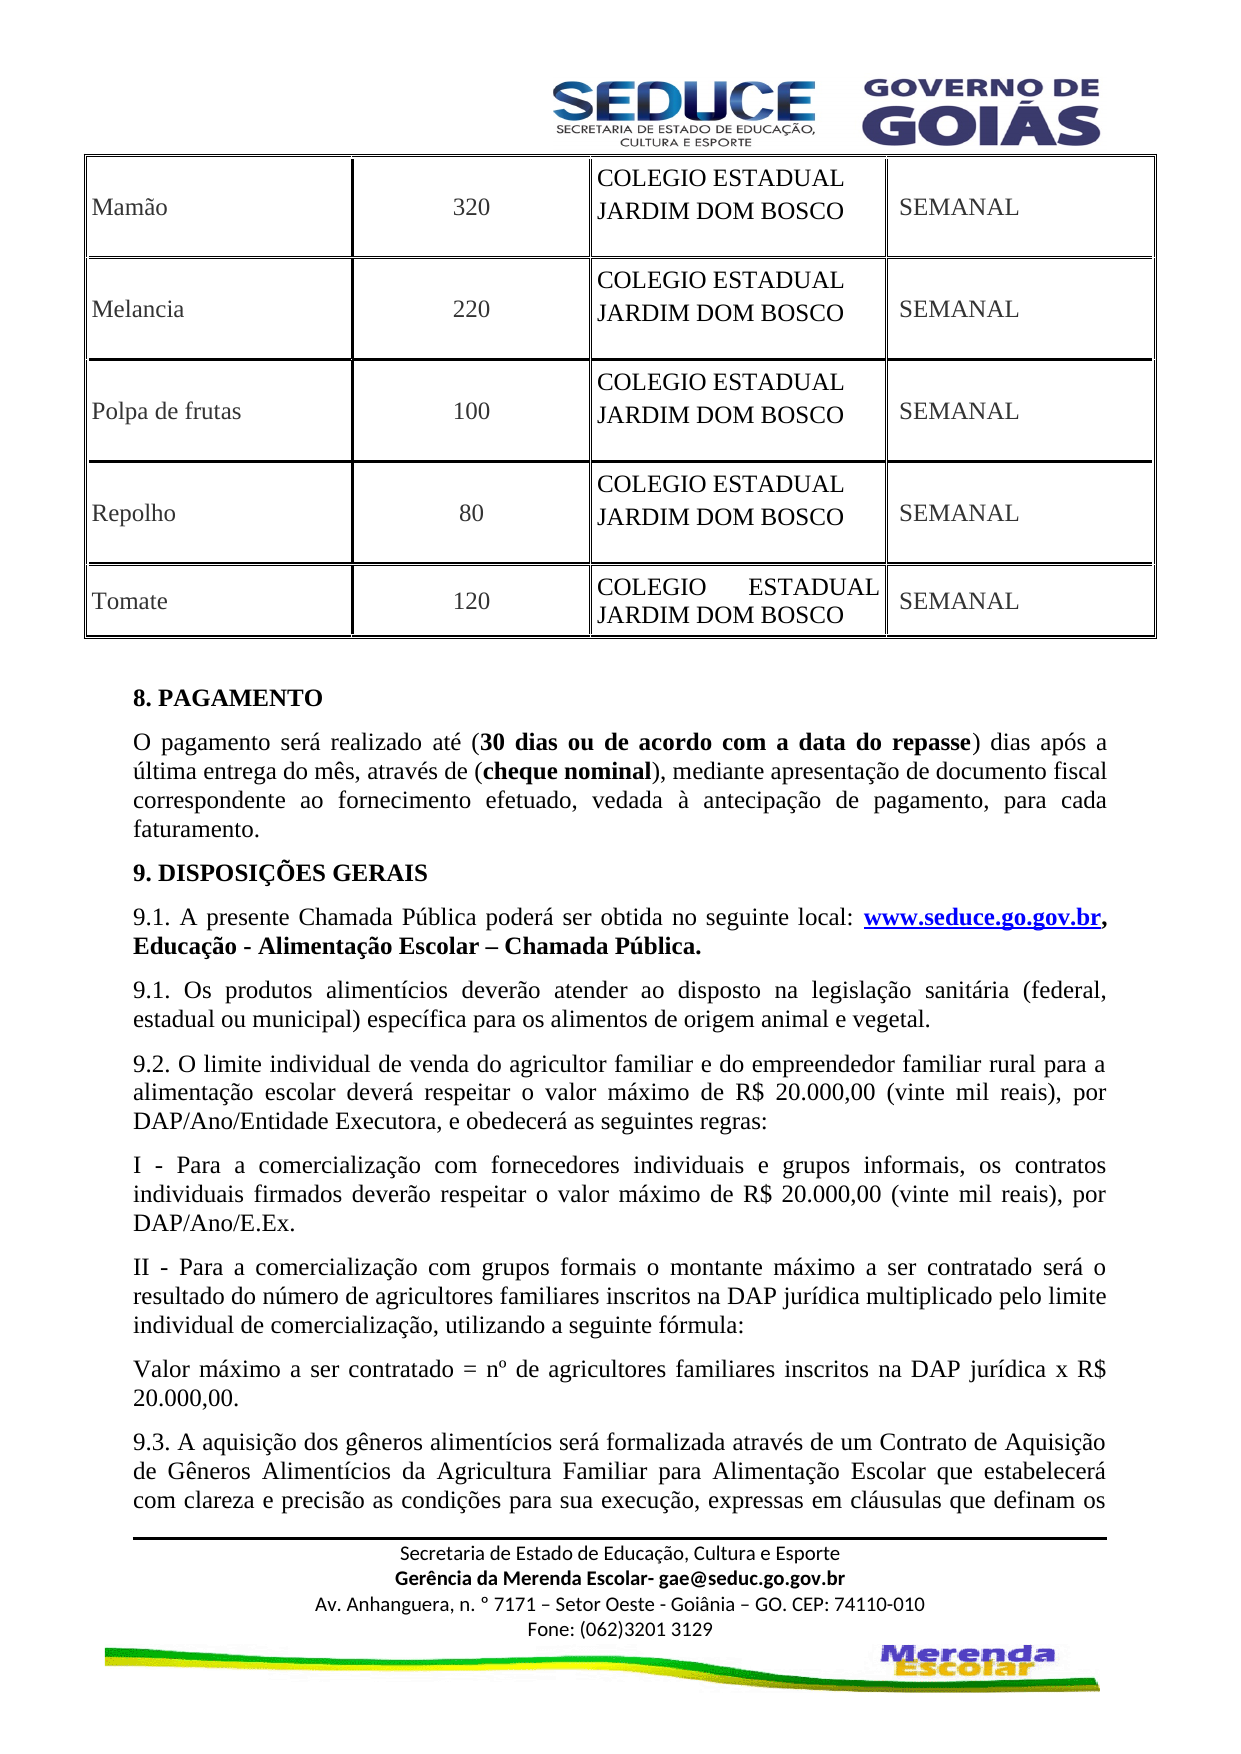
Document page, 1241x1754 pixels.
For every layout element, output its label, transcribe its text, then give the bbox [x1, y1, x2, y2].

table_cell 100 [354, 361, 589, 460]
table_cell COLEGIO ESTADUAL JARDIM DOM BOSCO [592, 259, 885, 358]
table_cell SEMANAL [886, 562, 1154, 635]
table_cell SEMANAL [888, 358, 1155, 460]
table_cell SEMANAL [886, 157, 1154, 256]
table_cell COLEGIO ESTADUAL JARDIM DOM BOSCO [592, 463, 885, 562]
text O pagamento será realizado até (30 dias ou de acordo com a data do repasse) dias após a última entrega do mês, através de (cheque nominal), mediante apresentação de documento fiscal correspondente ao fornecimento efetuado, vedada à antecipação de pagamento, para cada faturamento. [133, 727, 1107, 842]
table_cell COLEGIO ESTADUAL JARDIM DOM BOSCO [591, 566, 886, 635]
text 9.2. O limite individual de venda do agricultor familiar e do empreendedor familiar rural para a alimentação escolar deverá respeitar o valor máximo de R$ 20.000,00 (vinte mil reais), por DAP/Ano/Entidade Executora, e obedecerá as seguintes regras: [133, 1049, 1107, 1135]
text 9.1. Os produtos alimentícios deverão atender ao disposto na legislação sanitária (federal, estadual ou municipal) específica para os alimentos de origem animal e vegetal. [133, 976, 1107, 1033]
table_cell SEMANAL [888, 460, 1154, 562]
text Valor máximo a ser contratado = nº de agricultores familiares inscritos na DAP jurídica x R$ 20.000,00. [133, 1354, 1107, 1412]
table_cell Repolho [87, 460, 351, 562]
table_cell COLEGIO ESTADUAL JARDIM DOM BOSCO [592, 361, 885, 460]
text 9. DISPOSIÇÕES GERAIS [133, 858, 1107, 887]
table_cell SEMANAL [886, 256, 1155, 358]
table_cell COLEGIO ESTADUAL JARDIM DOM BOSCO [591, 157, 886, 256]
table_cell 120 [352, 566, 591, 635]
text 8. PAGAMENTO [133, 683, 1107, 712]
table_cell Melancia [85, 256, 352, 358]
table_cell 320 [352, 157, 591, 256]
table_cell Polpa de frutas [85, 358, 351, 460]
picture [552, 73, 1108, 154]
table_cell Tomate [87, 562, 352, 635]
text I - Para a comercialização com fornecedores individuais e grupos informais, os contratos individuais firmados deverão respeitar o valor máximo de R$ 20.000,00 (vinte mil reais), por DAP/Ano/E.Ex. [133, 1151, 1107, 1237]
text II - Para a comercialização com grupos formais o montante máximo a ser contratado será o resultado do número de agricultores familiares inscritos na DAP jurídica multiplicado pelo limite individual de comercialização, utilizando a seguinte fórmula: [133, 1252, 1107, 1339]
text 9.1. A presente Chamada Pública poderá ser obtida no seguinte local: www.seduce.go.gov.br, Educação - Alimentação Escolar – Chamada Pública. [133, 902, 1107, 960]
table_cell 80 [354, 463, 589, 562]
table_cell Mamão [87, 155, 352, 256]
table_cell 220 [354, 259, 589, 358]
